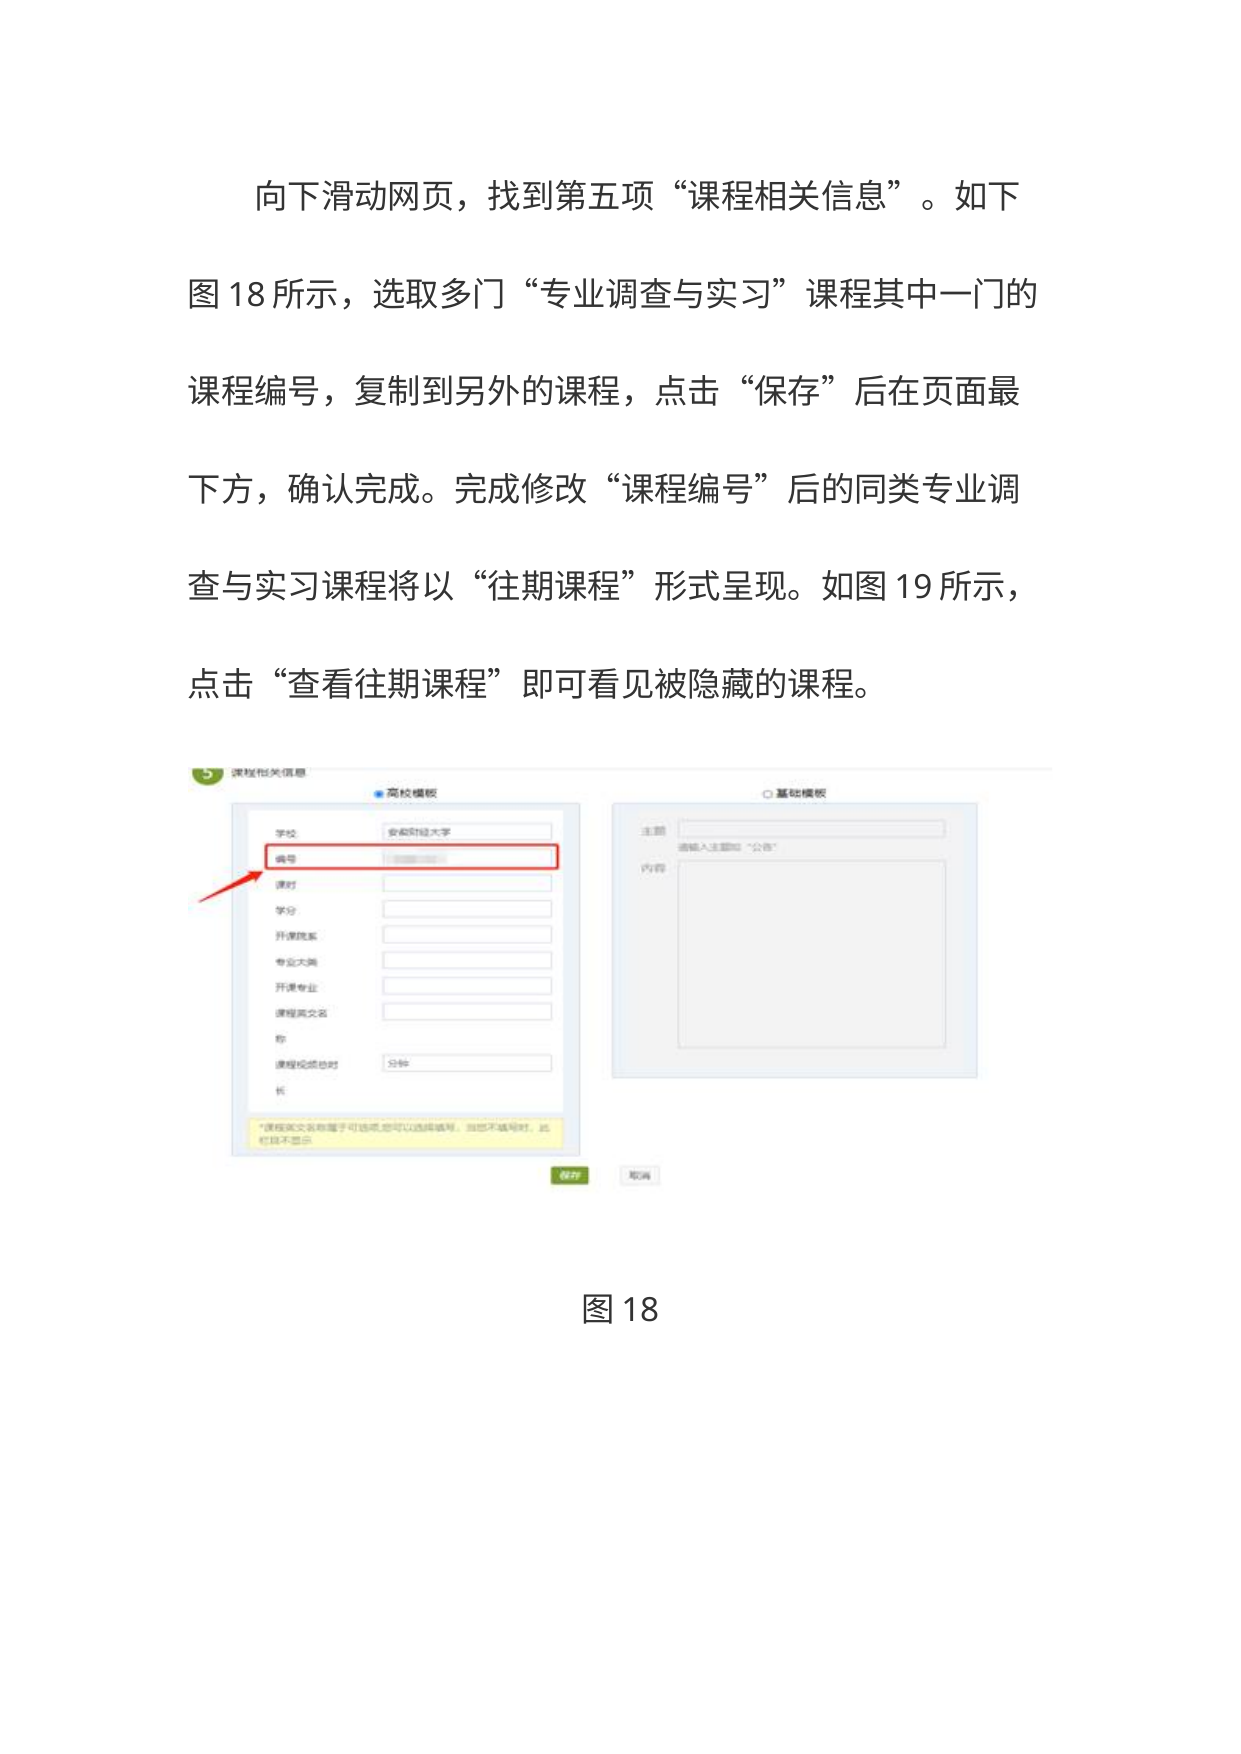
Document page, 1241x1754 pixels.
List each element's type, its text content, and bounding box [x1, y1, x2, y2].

picture [188, 767, 1053, 1204]
text 图18 [187, 1274, 1053, 1339]
text 向下滑动网页，找到第五项“课程相关信息”。如下图18所示，选取多门“专业调查与实习”课程其中一门的课程编号，复制到另外的课程，点击“保存”后在页面最下方，确认完成。完成修改“课程编号”后的同类专业调查与实习课程将以“往期课程”形式呈现。如图19所示，点击“查看往期课程”即可看见被隐藏的课程。 [187, 162, 1053, 714]
